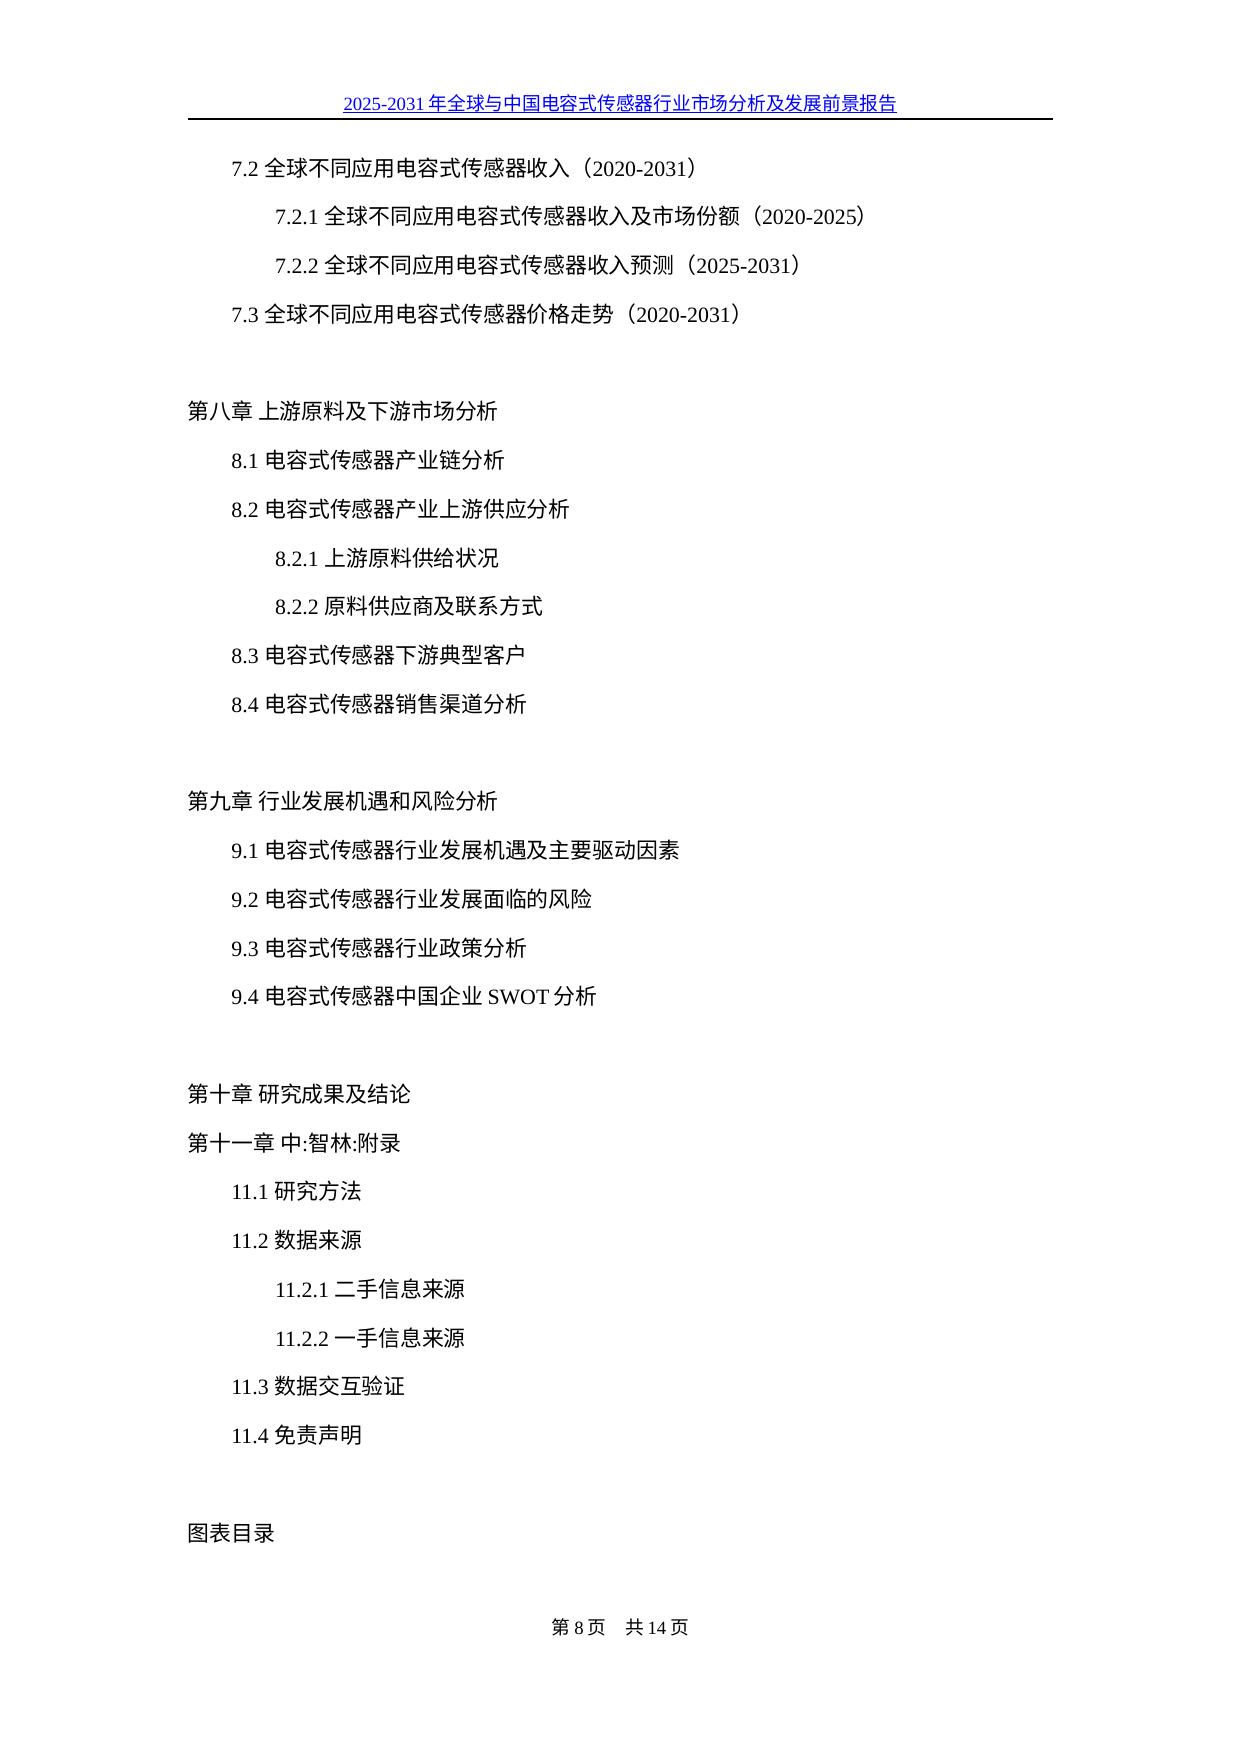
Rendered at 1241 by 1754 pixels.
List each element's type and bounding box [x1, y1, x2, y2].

text [187, 150, 1053, 1548]
